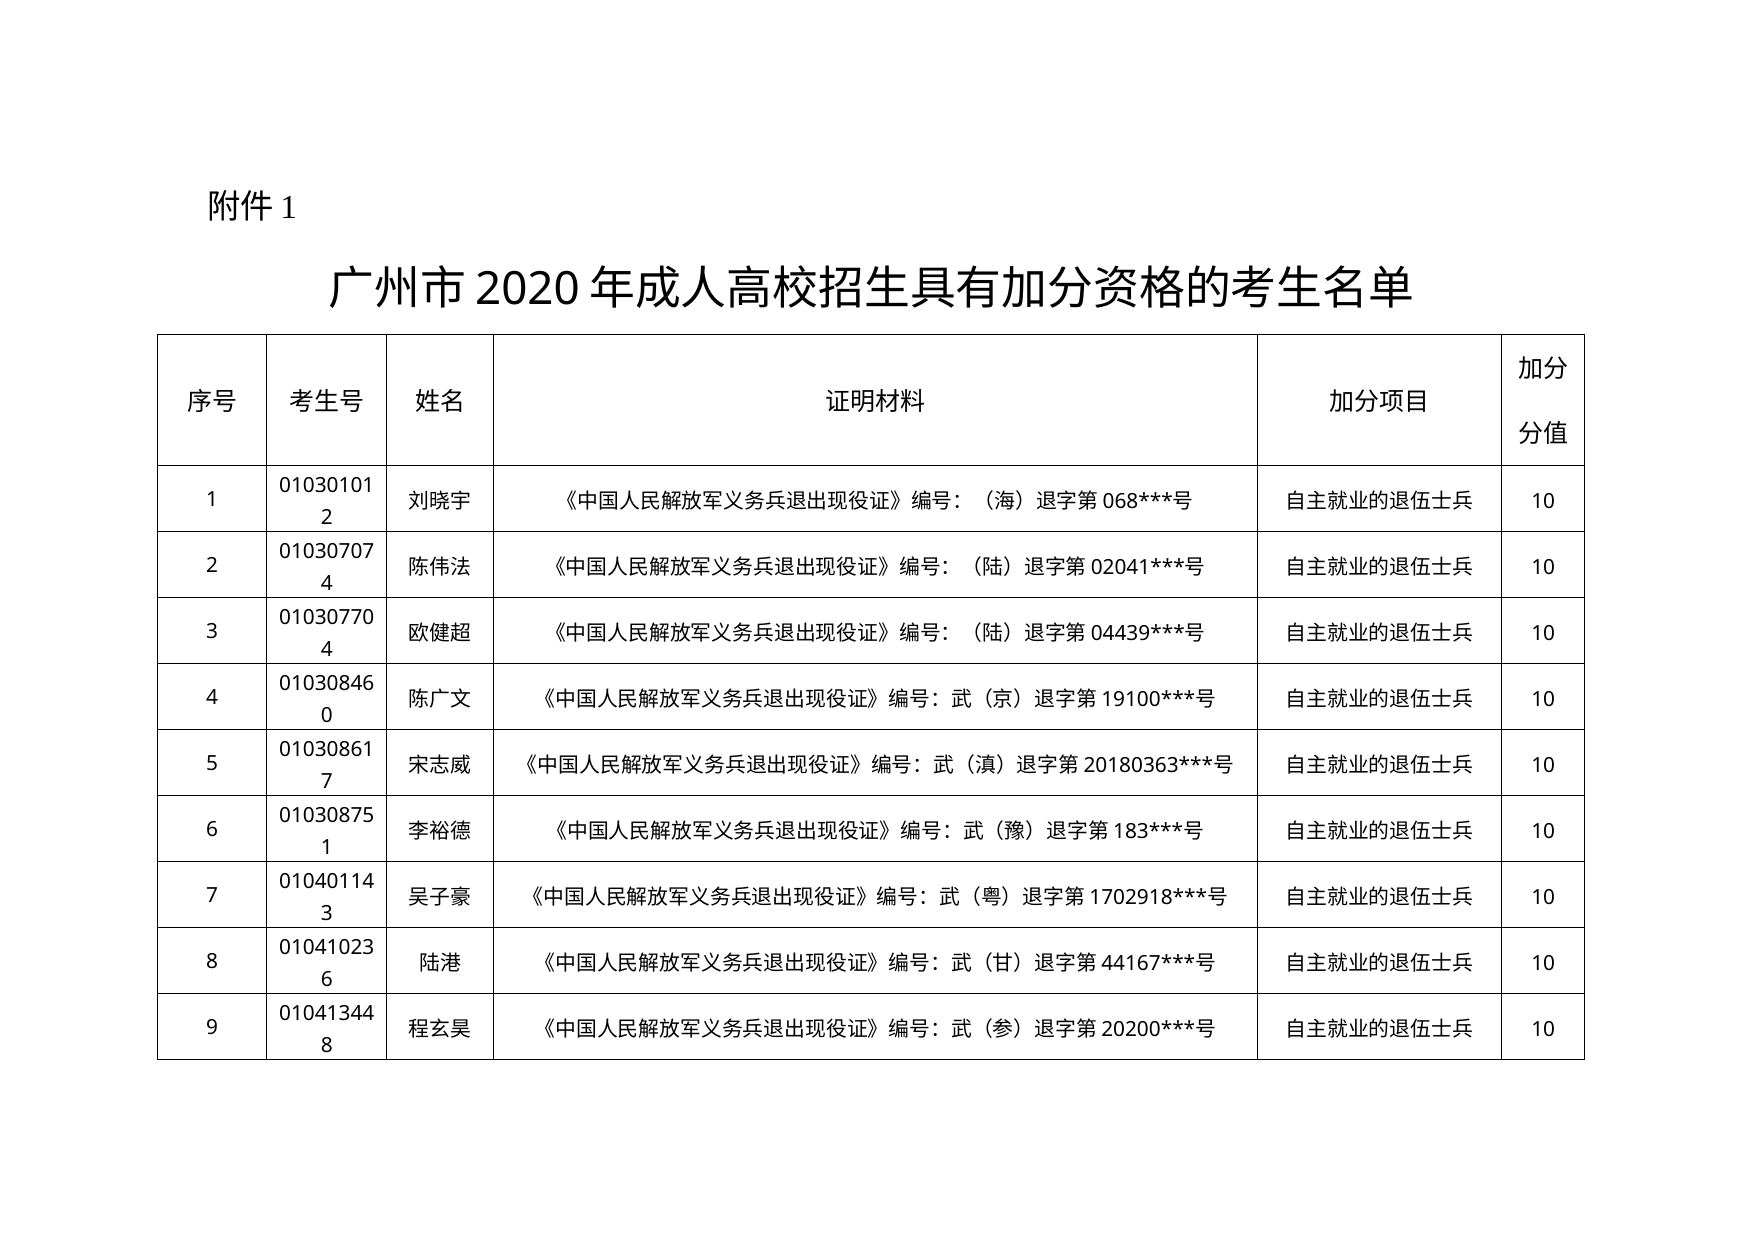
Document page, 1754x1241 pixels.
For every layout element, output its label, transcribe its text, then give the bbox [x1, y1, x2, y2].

table_cell 1 [158, 466, 266, 531]
table_cell 10 [1502, 466, 1584, 531]
table_cell 5 [158, 730, 266, 795]
table_cell 《中国人民解放军义务兵退出现役证》编号：（海）退字第068***号 [494, 466, 1257, 531]
table_cell 10 [1502, 928, 1584, 993]
table_cell 自主就业的退伍士兵 [1258, 598, 1501, 663]
table_cell 自主就业的退伍士兵 [1258, 664, 1501, 729]
table_cell 7 [158, 862, 266, 927]
table_cell 《中国人民解放军义务兵退出现役证》编号：武（粤）退字第1702918***号 [494, 862, 1257, 927]
table_cell 8 [158, 928, 266, 993]
table_cell 《中国人民解放军义务兵退出现役证》编号：武（参）退字第20200***号 [494, 994, 1257, 1059]
table_cell 自主就业的退伍士兵 [1258, 730, 1501, 795]
table_cell 9 [158, 994, 266, 1059]
text 广州市2020年成人高校招生具有加分资格的考生名单 [207, 236, 1535, 333]
table_cell 李裕德 [387, 796, 493, 861]
table_cell 010401143 [267, 862, 386, 927]
table_cell 自主就业的退伍士兵 [1258, 796, 1501, 861]
table_cell 10 [1502, 730, 1584, 795]
table_cell 10 [1502, 796, 1584, 861]
table_cell 《中国人民解放军义务兵退出现役证》编号：武（甘）退字第44167***号 [494, 928, 1257, 993]
table_cell 自主就业的退伍士兵 [1258, 466, 1501, 531]
table_cell 010307704 [267, 598, 386, 663]
table_cell 010308751 [267, 796, 386, 861]
table_cell 《中国人民解放军义务兵退出现役证》编号：（陆）退字第02041***号 [494, 532, 1257, 597]
table_cell 10 [1502, 862, 1584, 927]
table_cell 《中国人民解放军义务兵退出现役证》编号：（陆）退字第04439***号 [494, 598, 1257, 663]
table_cell 010308617 [267, 730, 386, 795]
table_cell 010413448 [267, 994, 386, 1059]
table_header 序号 [158, 335, 266, 464]
table_cell 陈广文 [387, 664, 493, 729]
table_cell 陆港 [387, 928, 493, 993]
table_cell 010308460 [267, 664, 386, 729]
table_cell 陈伟法 [387, 532, 493, 597]
text 附件1 [207, 171, 1535, 236]
table_cell 10 [1502, 598, 1584, 663]
table_cell 10 [1502, 994, 1584, 1059]
table_cell 10 [1502, 664, 1584, 729]
table_cell 自主就业的退伍士兵 [1258, 994, 1501, 1059]
table_cell 宋志威 [387, 730, 493, 795]
table_cell 《中国人民解放军义务兵退出现役证》编号：武（京）退字第19100***号 [494, 664, 1257, 729]
table_cell 自主就业的退伍士兵 [1258, 928, 1501, 993]
table_cell 6 [158, 796, 266, 861]
table_cell 刘晓宇 [387, 466, 493, 531]
table_cell 2 [158, 532, 266, 597]
table_cell 4 [158, 664, 266, 729]
table_cell 010307074 [267, 532, 386, 597]
table_header 考生号 [267, 335, 386, 464]
table_cell 《中国人民解放军义务兵退出现役证》编号：武（豫）退字第183***号 [494, 796, 1257, 861]
table_cell 010410236 [267, 928, 386, 993]
table_cell 自主就业的退伍士兵 [1258, 862, 1501, 927]
table_cell 自主就业的退伍士兵 [1258, 532, 1501, 597]
table_cell 《中国人民解放军义务兵退出现役证》编号：武（滇）退字第20180363***号 [494, 730, 1257, 795]
table_header 证明材料 [494, 335, 1257, 464]
table_cell 程玄昊 [387, 994, 493, 1059]
table_cell 010301012 [267, 466, 386, 531]
table_cell 吴子豪 [387, 862, 493, 927]
table_cell 欧健超 [387, 598, 493, 663]
table_header 加分 分值 [1502, 335, 1584, 464]
table_cell 3 [158, 598, 266, 663]
table_header 姓名 [387, 335, 493, 464]
table_cell 10 [1502, 532, 1584, 597]
table_header 加分项目 [1258, 335, 1501, 464]
